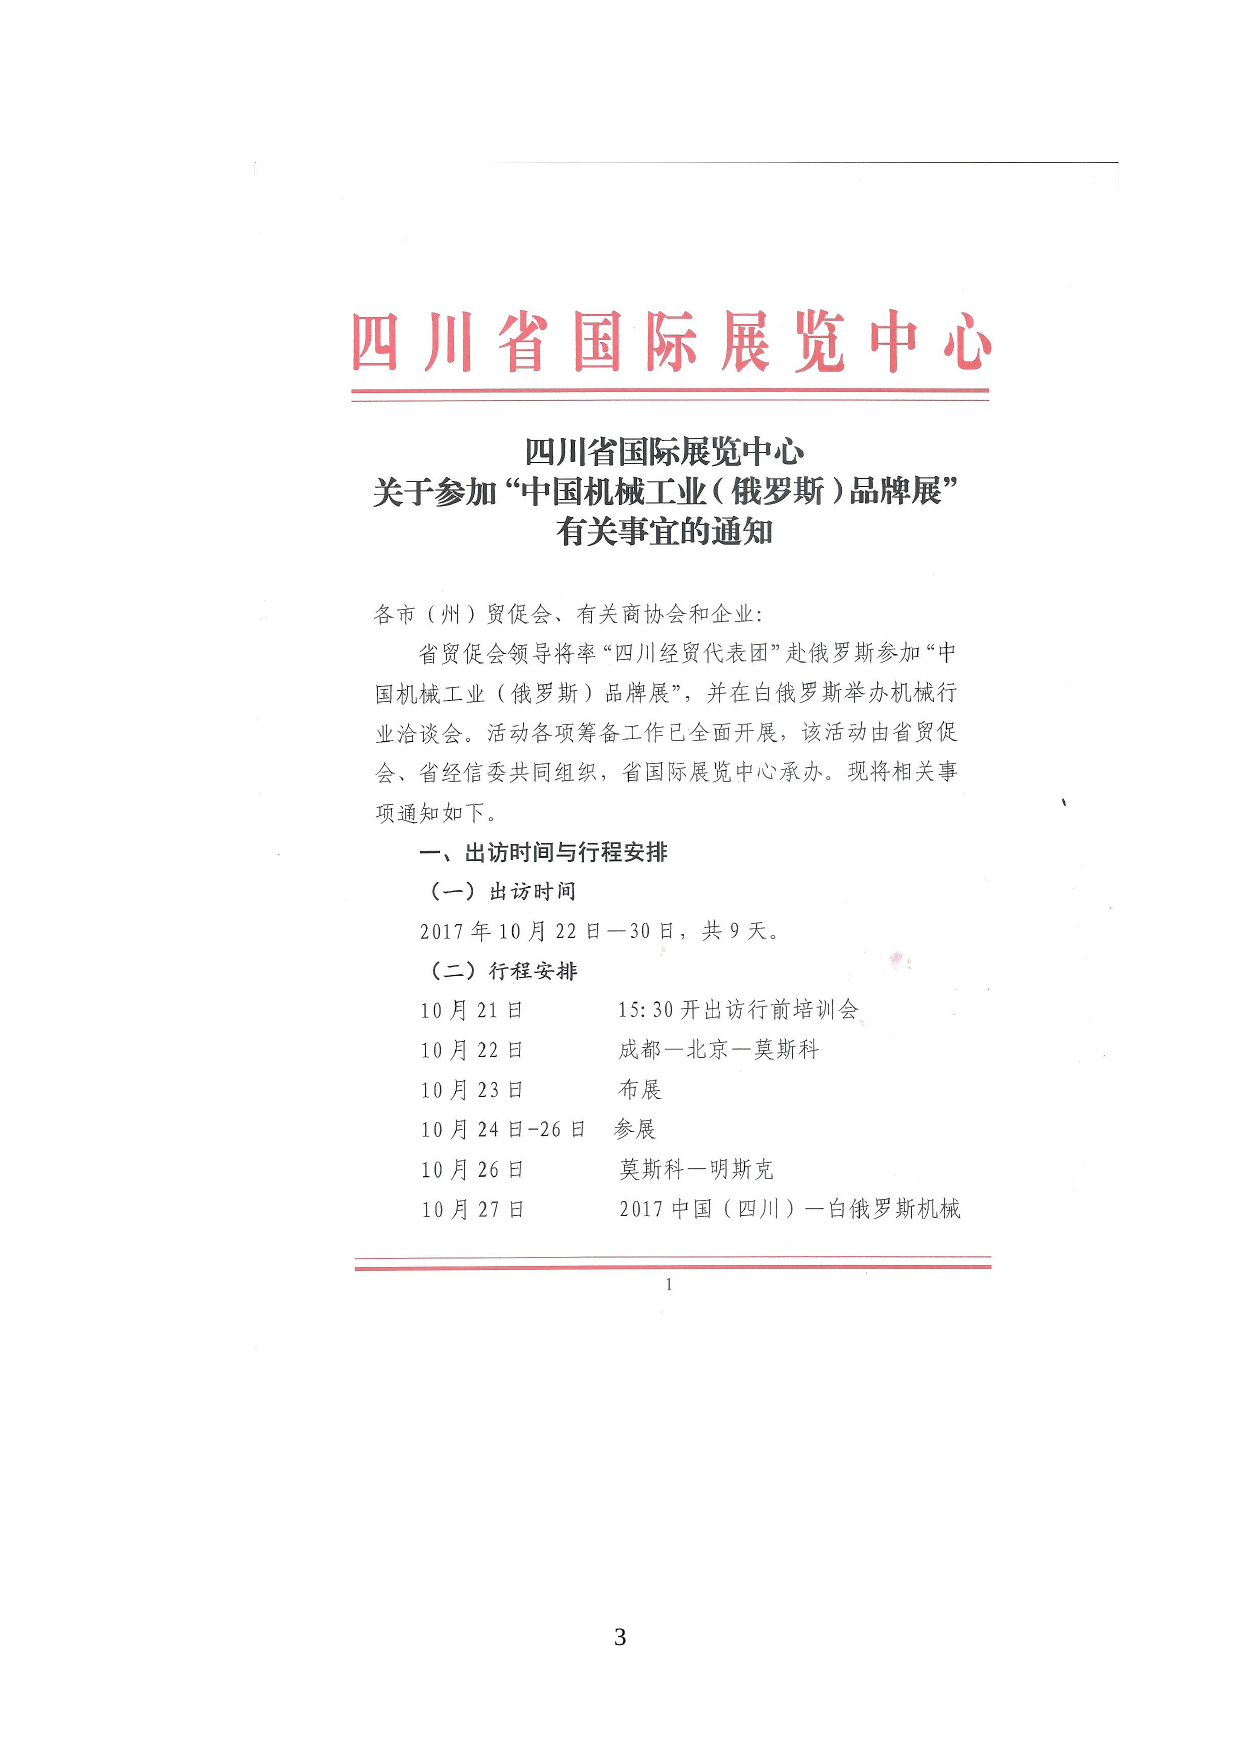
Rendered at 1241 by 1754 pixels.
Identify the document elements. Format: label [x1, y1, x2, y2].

picture [254, 162, 1119, 1351]
